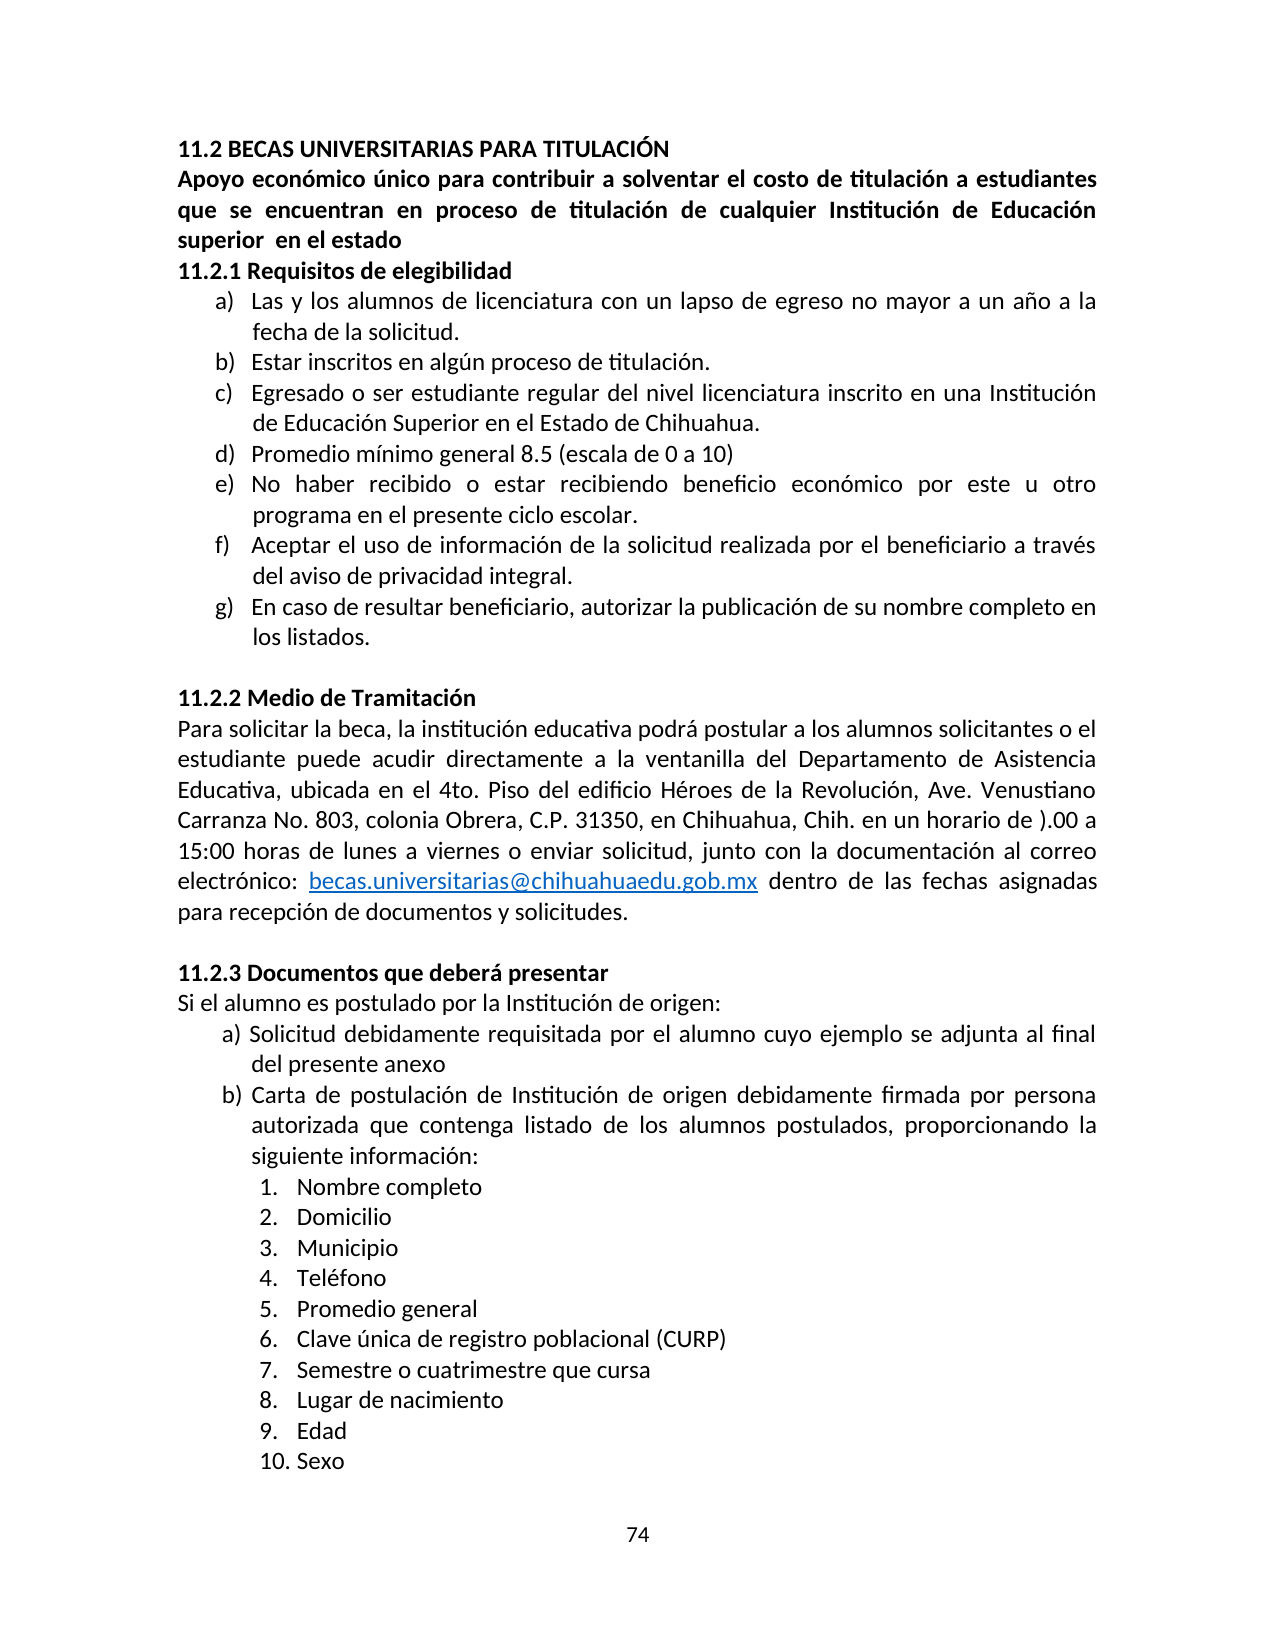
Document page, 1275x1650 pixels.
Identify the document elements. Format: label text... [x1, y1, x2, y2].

list Domicilio [259, 1201, 1098, 1232]
list Nombre completo [259, 1171, 1098, 1201]
list Semestre o cuatrimestre que cursa [259, 1354, 1098, 1384]
list En caso de resultar beneficiario, autorizar la publicación de su nombre completo en los listados. [215, 591, 1098, 652]
list Estar inscritos en algún proceso de titulación. [215, 347, 1098, 377]
list Promedio general [259, 1293, 1098, 1323]
list Egresado o ser estudiante regular del nivel licenciatura inscrito en una Institución de Educación Superior en el Estado de Chihuahua. [215, 377, 1098, 438]
list Clave única de registro poblacional (CURP) [259, 1323, 1098, 1354]
text 11.2.3 Documentos que deberá presentar [177, 957, 1098, 987]
list 11.2.1 Requisitos de elegibilidad [177, 255, 1098, 286]
list Lugar de nacimiento [259, 1384, 1098, 1415]
text b) Carta de postulación de Institución de origen debidamente firmada por persona autorizada que contenga listado de los alumnos postulados, proporcionando la siguiente información: [222, 1079, 1098, 1171]
list Sexo [259, 1445, 1098, 1476]
list Edad [259, 1415, 1098, 1445]
list No haber recibido o estar recibiendo beneficio económico por este u otro programa en el presente ciclo escolar. [215, 469, 1098, 530]
list Aceptar el uso de información de la solicitud realizada por el beneficiario a través del aviso de privacidad integral. [215, 530, 1098, 591]
text Para solicitar la beca, la institución educativa podrá postular a los alumnos solicitantes o el estudiante puede acudir directamente a la ventanilla del Departamento de Asistencia Educativa, ubicada en el 4to. Piso del edificio Héroes de la Revolución, Ave. Venustiano Carranza No. 803, colonia Obrera, C.P. 31350, en Chihuahua, Chih. en un horario de ).00 a 15:00 horas de lunes a viernes o enviar solicitud, junto con la documentación al correo electrónico: becas.universitarias@chihuahuaedu.gob.mx dentro de las fechas asignadas para recepción de documentos y solicitudes. [177, 713, 1098, 926]
list Apoyo económico único para contribuir a solventar el costo de titulación a estudiantes que se encuentran en proceso de titulación de cualquier Institución de Educación superior en el estado [177, 163, 1098, 255]
list Teléfono [259, 1262, 1098, 1293]
list Promedio mínimo general 8.5 (escala de 0 a 10) [215, 438, 1098, 469]
text a) Solicitud debidamente requisitada por el alumno cuyo ejemplo se adjunta al final del presente anexo [222, 1018, 1098, 1079]
list Municipio [259, 1232, 1098, 1262]
list Las y los alumnos de licenciatura con un lapso de egreso no mayor a un año a la fecha de la solicitud. [215, 286, 1098, 347]
text Si el alumno es postulado por la Institución de origen: [177, 987, 1098, 1018]
text 11.2.2 Medio de Tramitación [177, 682, 1098, 713]
text 11.2 BECAS UNIVERSITARIAS PARA TITULACIÓN [177, 133, 1098, 163]
